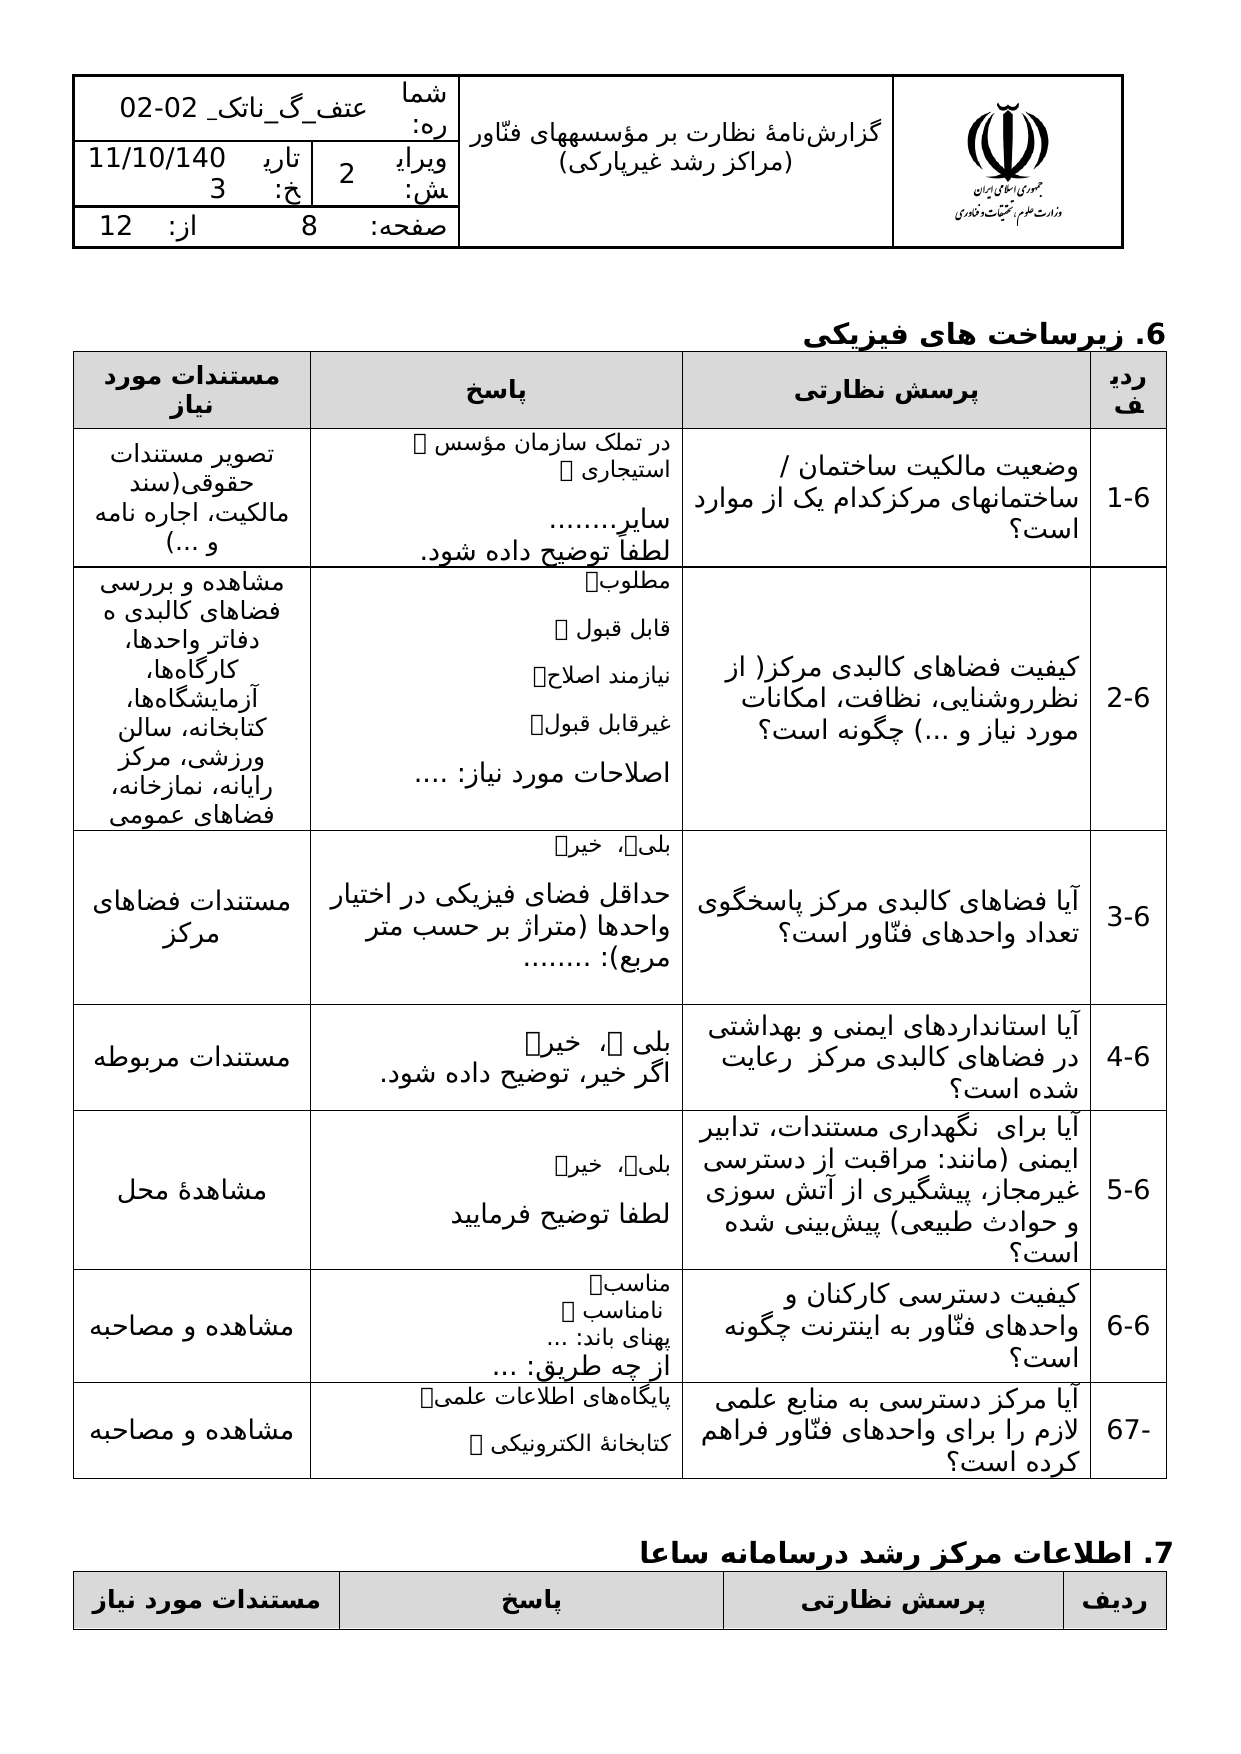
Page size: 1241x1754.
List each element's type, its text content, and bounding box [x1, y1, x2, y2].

table_cell مشاهده و مصاحبه [74, 1270, 310, 1382]
text 6. زیرساخت های فیزیکی [66, 317, 1166, 351]
table_cell مناسب نامناسب پهنای باند: ... از چه طریق: ... [311, 1270, 682, 1382]
table_cell بلی ، خیر اگر خیر، توضیح داده شود. [311, 1005, 682, 1110]
table_cell پایگاه‌های اطلاعات علمی کتابخانۀ الکترونیکی [311, 1383, 682, 1478]
table_cell بلی، خیر حداقل فضای فیزیکی در اختیار واحدها (متراژ بر حسب متر مربع): ........ [311, 831, 682, 1004]
table_cell مستندات فضاهای مرکز [74, 831, 310, 1004]
table_cell 4-6 [1091, 1005, 1166, 1110]
table_cell کیفیت دسترسی کارکنان و واحدهای فنّاور به اینترنت چگونه است؟ [683, 1270, 1090, 1382]
table_cell مستندات مربوطه [74, 1005, 310, 1110]
table_cell وضعیت مالکیت ساختمان / ساختمانهای مرکزکدام ‌یک از موارد است؟ [683, 429, 1090, 566]
table_cell کیفیت فضاهای کالبدی مرکز( از نظرروشنایی، نظافت، امکانات مورد نیاز و ...) چگونه است؟ [683, 568, 1090, 830]
table_header مستندات مورد نیاز [74, 352, 310, 428]
table_cell آیا فضاهای کالبدی مرکز پاسخگوی تعداد واحدهای فنّاور است؟ [683, 831, 1090, 1004]
table_cell 5-6 [1091, 1111, 1166, 1269]
table_cell آیا برای نگهداری مستندات، تدابیر ایمنی (مانند: مراقبت از دسترسی غیرمجاز، پیشگیری از آتش سوزی و حوادث طبیعی) پیش‌بینی شده است؟ [683, 1111, 1090, 1269]
table_cell در تملک سازمان مؤسس استیجاری سایر........ لطفاً توضیح داده شود. [311, 429, 682, 566]
table_header پاسخ [340, 1572, 723, 1628]
text 7. اطلاعات مرکز رشد درسامانه ساعا [118, 1537, 1174, 1571]
picture [943, 97, 1072, 226]
table_cell 1-6 [1091, 429, 1166, 566]
table_cell 2-6 [1091, 568, 1166, 830]
table_cell 6-6 [1091, 1270, 1166, 1382]
table_cell مشاهدۀ محل [74, 1111, 310, 1269]
table_cell تصویر مستندات حقوقی(سند مالکیت، اجاره نامه و ...) [74, 429, 310, 566]
table_header پرسش نظارتی [724, 1572, 1063, 1628]
table_cell -67 [1091, 1383, 1166, 1478]
table_cell آیا مرکز دسترسی به منابع علمی لازم را برای واحدهای فنّاور فراهم کرده است؟ [683, 1383, 1090, 1478]
table_cell مشاهده و بررسی فضاهای کالبدی ه دفاتر واحدها، کارگاه‌ها، آزمایشگاه‌ها، کتابخانه، سالن ورزشی، مرکز رایانه، نمازخانه، فضاهای عمومی [74, 568, 310, 830]
table_header ردیف [1091, 352, 1166, 428]
table_header ردیف [1064, 1572, 1166, 1628]
table_cell 3-6 [1091, 831, 1166, 1004]
table_cell مطلوب قابل قبول نیازمند اصلاح غیرقابل قبول اصلاحات مورد نیاز: .... [311, 568, 682, 830]
table_header پاسخ [311, 352, 682, 428]
table_header پرسش نظارتی [683, 352, 1090, 428]
table_header مستندات مورد نیاز [74, 1572, 339, 1628]
table_cell آیا استانداردهای ایمنی و بهداشتی در فضاهای کالبدی مرکز رعایت شده است؟ [683, 1005, 1090, 1110]
table_cell بلی، خیر لطفا توضیح فرمایید [311, 1111, 682, 1269]
table_cell مشاهده و مصاحبه [74, 1383, 310, 1478]
